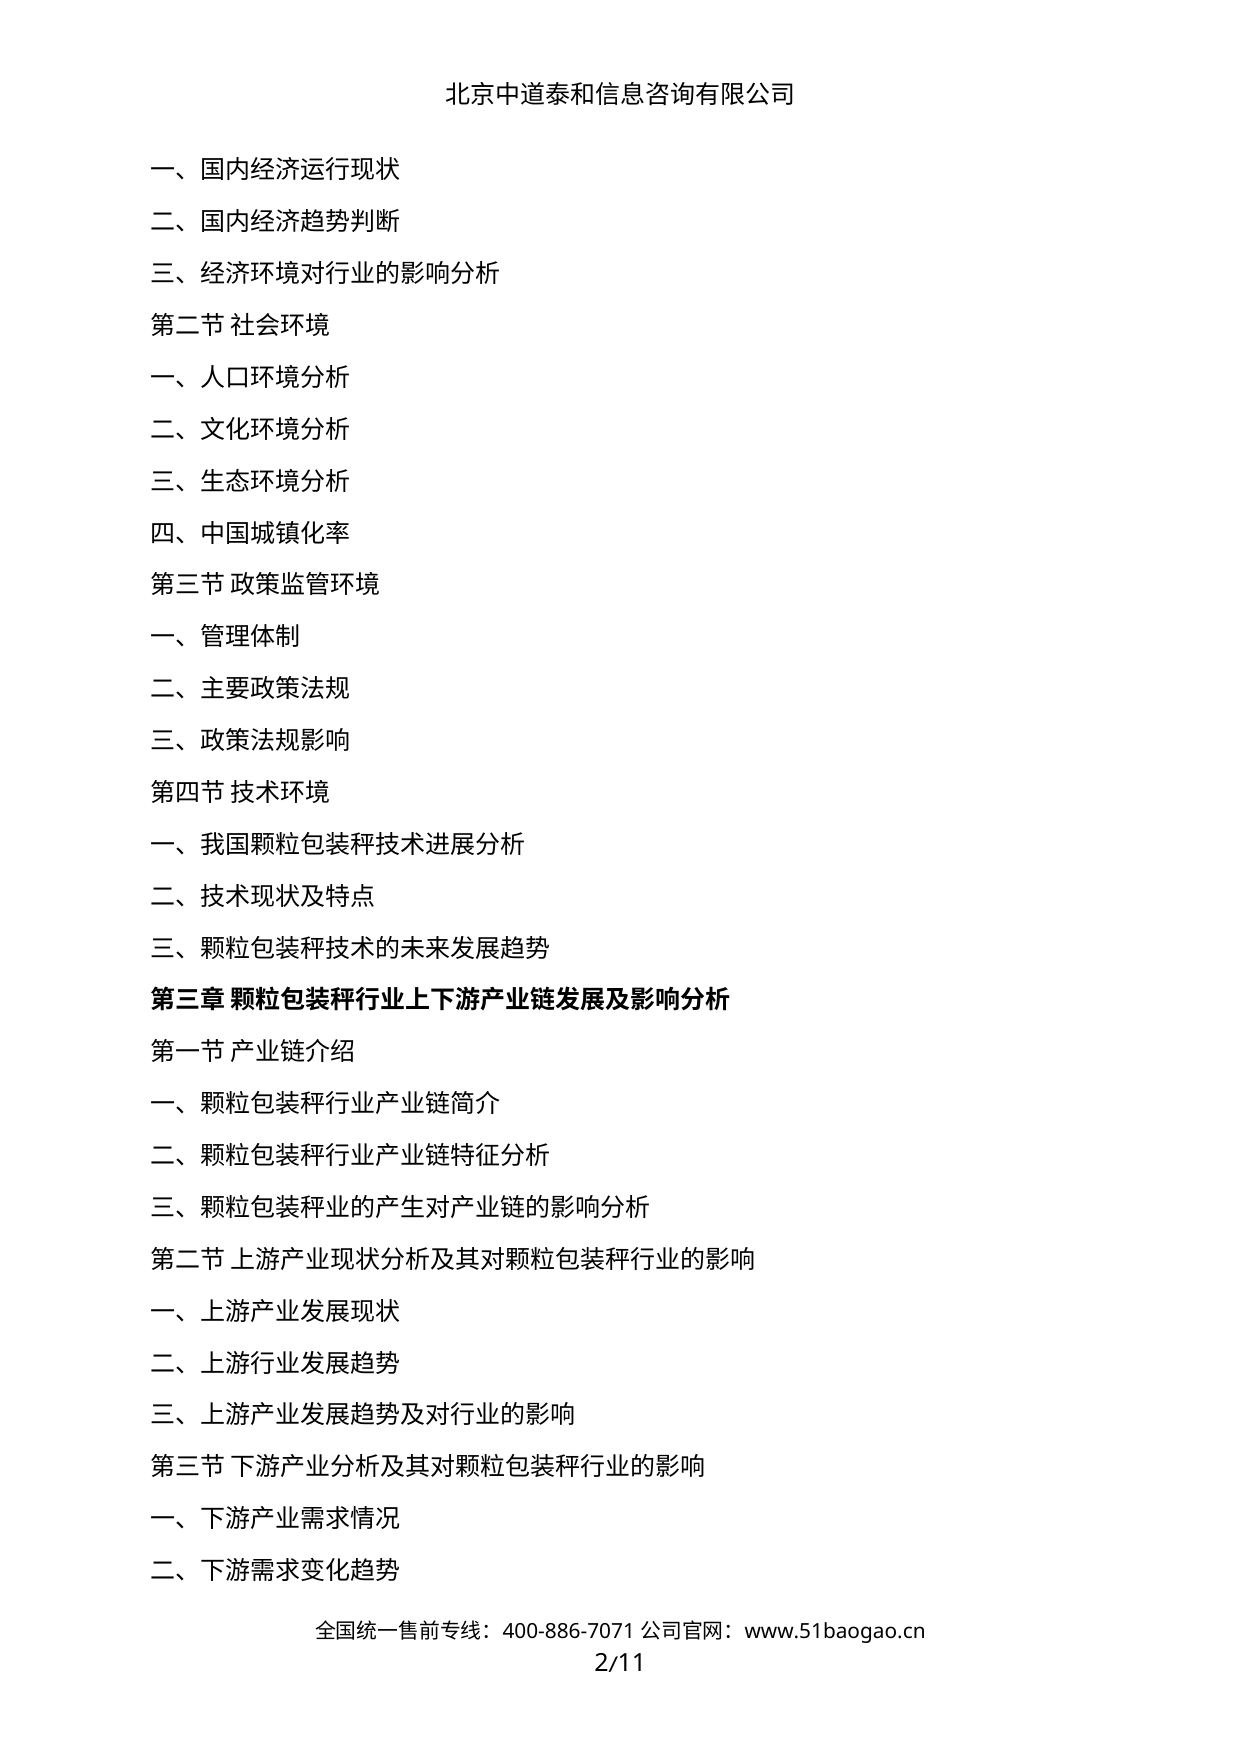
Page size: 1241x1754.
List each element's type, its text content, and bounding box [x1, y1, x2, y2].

text 一、人口环境分析 [150, 357, 1090, 394]
text 第一节 产业链介绍 [150, 1032, 1090, 1068]
text 二、国内经济趋势判断 [150, 202, 1090, 238]
text 二、下游需求变化趋势 [150, 1551, 1090, 1587]
text 第三节 下游产业分析及其对颗粒包装秤行业的影响 [150, 1447, 1090, 1483]
text 三、政策法规影响 [150, 721, 1090, 757]
text 第二节 社会环境 [150, 306, 1090, 342]
text 三、颗粒包装秤技术的未来发展趋势 [150, 928, 1090, 964]
text 第四节 技术环境 [150, 772, 1090, 809]
text 三、颗粒包装秤业的产生对产业链的影响分析 [150, 1187, 1090, 1224]
text 一、颗粒包装秤行业产业链简介 [150, 1084, 1090, 1120]
text 三、上游产业发展趋势及对行业的影响 [150, 1395, 1090, 1431]
text 一、我国颗粒包装秤技术进展分析 [150, 824, 1090, 861]
text 一、上游产业发展现状 [150, 1291, 1090, 1327]
text 三、生态环境分析 [150, 461, 1090, 497]
text 二、文化环境分析 [150, 409, 1090, 446]
text 三、经济环境对行业的影响分析 [150, 254, 1090, 290]
text 一、国内经济运行现状 [150, 150, 1090, 186]
text 二、主要政策法规 [150, 669, 1090, 705]
text 一、下游产业需求情况 [150, 1499, 1090, 1535]
text 二、技术现状及特点 [150, 876, 1090, 912]
text 第二节 上游产业现状分析及其对颗粒包装秤行业的影响 [150, 1239, 1090, 1276]
text 四、中国城镇化率 [150, 513, 1090, 549]
text 一、管理体制 [150, 617, 1090, 653]
text 二、颗粒包装秤行业产业链特征分析 [150, 1136, 1090, 1172]
text 第三章 颗粒包装秤行业上下游产业链发展及影响分析 [150, 980, 1090, 1016]
text 第三节 政策监管环境 [150, 565, 1090, 601]
text 二、上游行业发展趋势 [150, 1343, 1090, 1379]
